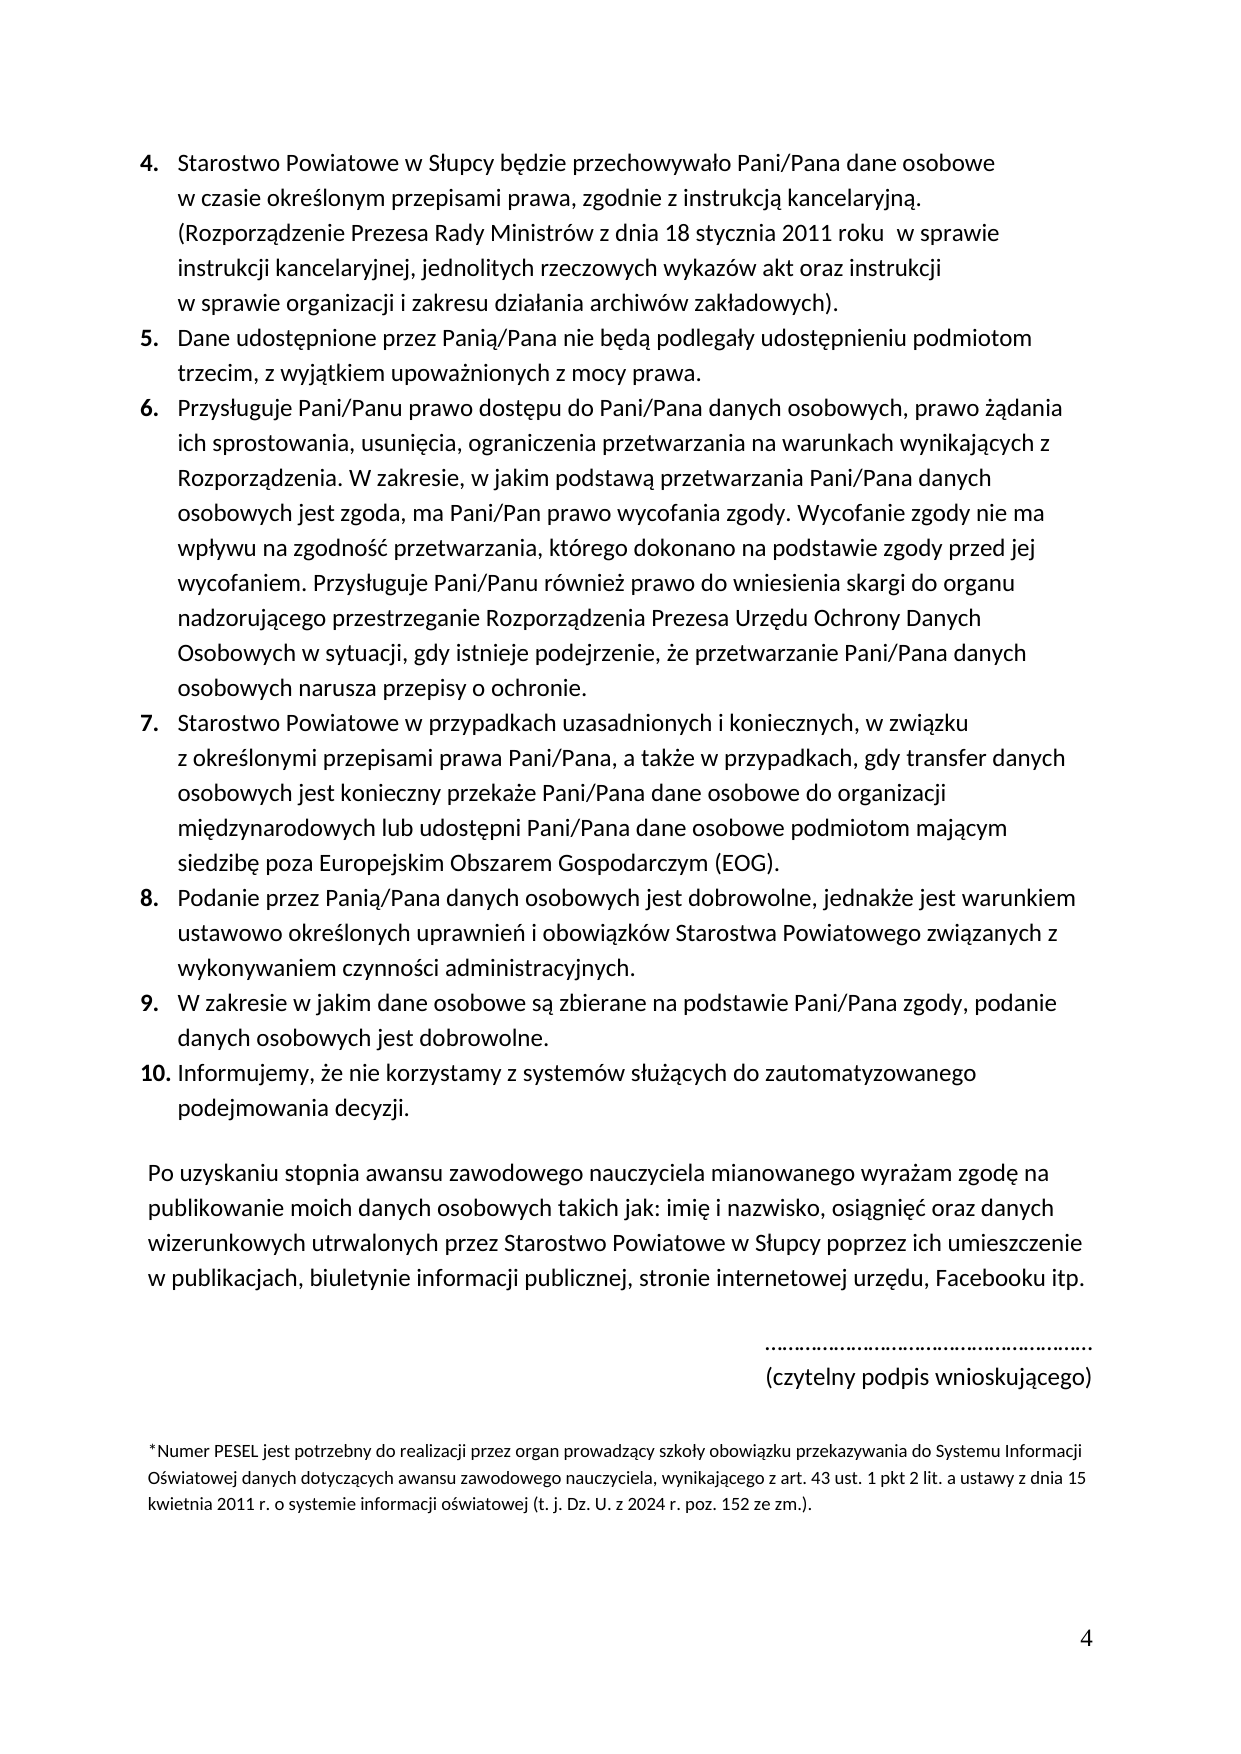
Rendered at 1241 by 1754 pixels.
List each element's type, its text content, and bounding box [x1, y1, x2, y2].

list W zakresie w jakim dane osobowe są zbierane na podstawie Pani/Pana zgody, podanie danych osobowych jest dobrowolne. [140, 988, 1093, 1053]
text ………………………………………………… [148, 1326, 1093, 1356]
list Starostwo Powiatowe w przypadkach uzasadnionych i koniecznych, w związku z określonymi przepisami prawa Pani/Pana, a także w przypadkach, gdy transfer danych osobowych jest konieczny przekaże Pani/Pana dane osobowe do organizacji międzynarodowych lub udostępni Pani/Pana dane osobowe podmiotom mającym siedzibę poza Europejskim Obszarem Gospodarczym (EOG). [140, 708, 1093, 878]
text *Numer PESEL jest potrzebny do realizacji przez organ prowadzący szkoły obowiązku przekazywania do Systemu Informacji Oświatowej danych dotyczących awansu zawodowego nauczyciela, wynikającego z art. 43 ust. 1 pkt 2 lit. a ustawy z dnia 15 kwietnia 2011 r. o systemie informacji oświatowej (t. j. Dz. U. z 2024 r. poz. 152 ze zm.). [148, 1440, 1093, 1515]
list Dane udostępnione przez Panią/Pana nie będą podlegały udostępnieniu podmiotom trzecim, z wyjątkiem upoważnionych z mocy prawa. [140, 323, 1093, 388]
list Starostwo Powiatowe w Słupcy będzie przechowywało Pani/Pana dane osobowe w czasie określonym przepisami prawa, zgodnie z instrukcją kancelaryjną. (Rozporządzenie Prezesa Rady Ministrów z dnia 18 stycznia 2011 roku w sprawie instrukcji kancelaryjnej, jednolitych rzeczowych wykazów akt oraz instrukcji w sprawie organizacji i zakresu działania archiwów zakładowych). [140, 148, 1093, 318]
text Po uzyskaniu stopnia awansu zawodowego nauczyciela mianowanego wyrażam zgodę na publikowanie moich danych osobowych takich jak: imię i nazwisko, osiągnięć oraz danych wizerunkowych utrwalonych przez Starostwo Powiatowe w Słupcy poprzez ich umieszczenie w publikacjach, biuletynie informacji publicznej, stronie internetowej urzędu, Facebooku itp. [148, 1157, 1093, 1292]
list Informujemy, że nie korzystamy z systemów służących do zautomatyzowanego podejmowania decyzji. [140, 1058, 1093, 1123]
list Przysługuje Pani/Panu prawo dostępu do Pani/Pana danych osobowych, prawo żądania ich sprostowania, usunięcia, ograniczenia przetwarzania na warunkach wynikających z Rozporządzenia. W zakresie, w jakim podstawą przetwarzania Pani/Pana danych osobowych jest zgoda, ma Pani/Pan prawo wycofania zgody. Wycofanie zgody nie ma wpływu na zgodność przetwarzania, którego dokonano na podstawie zgody przed jej wycofaniem. Przysługuje Pani/Panu również prawo do wniesienia skargi do organu nadzorującego przestrzeganie Rozporządzenia Prezesa Urzędu Ochrony Danych Osobowych w sytuacji, gdy istnieje podejrzenie, że przetwarzanie Pani/Pana danych osobowych narusza przepisy o ochronie. [140, 393, 1093, 703]
list Podanie przez Panią/Pana danych osobowych jest dobrowolne, jednakże jest warunkiem ustawowo określonych uprawnień i obowiązków Starostwa Powiatowego związanych z wykonywaniem czynności administracyjnych. [140, 883, 1093, 983]
text (czytelny podpis wnioskującego) [148, 1361, 1093, 1391]
